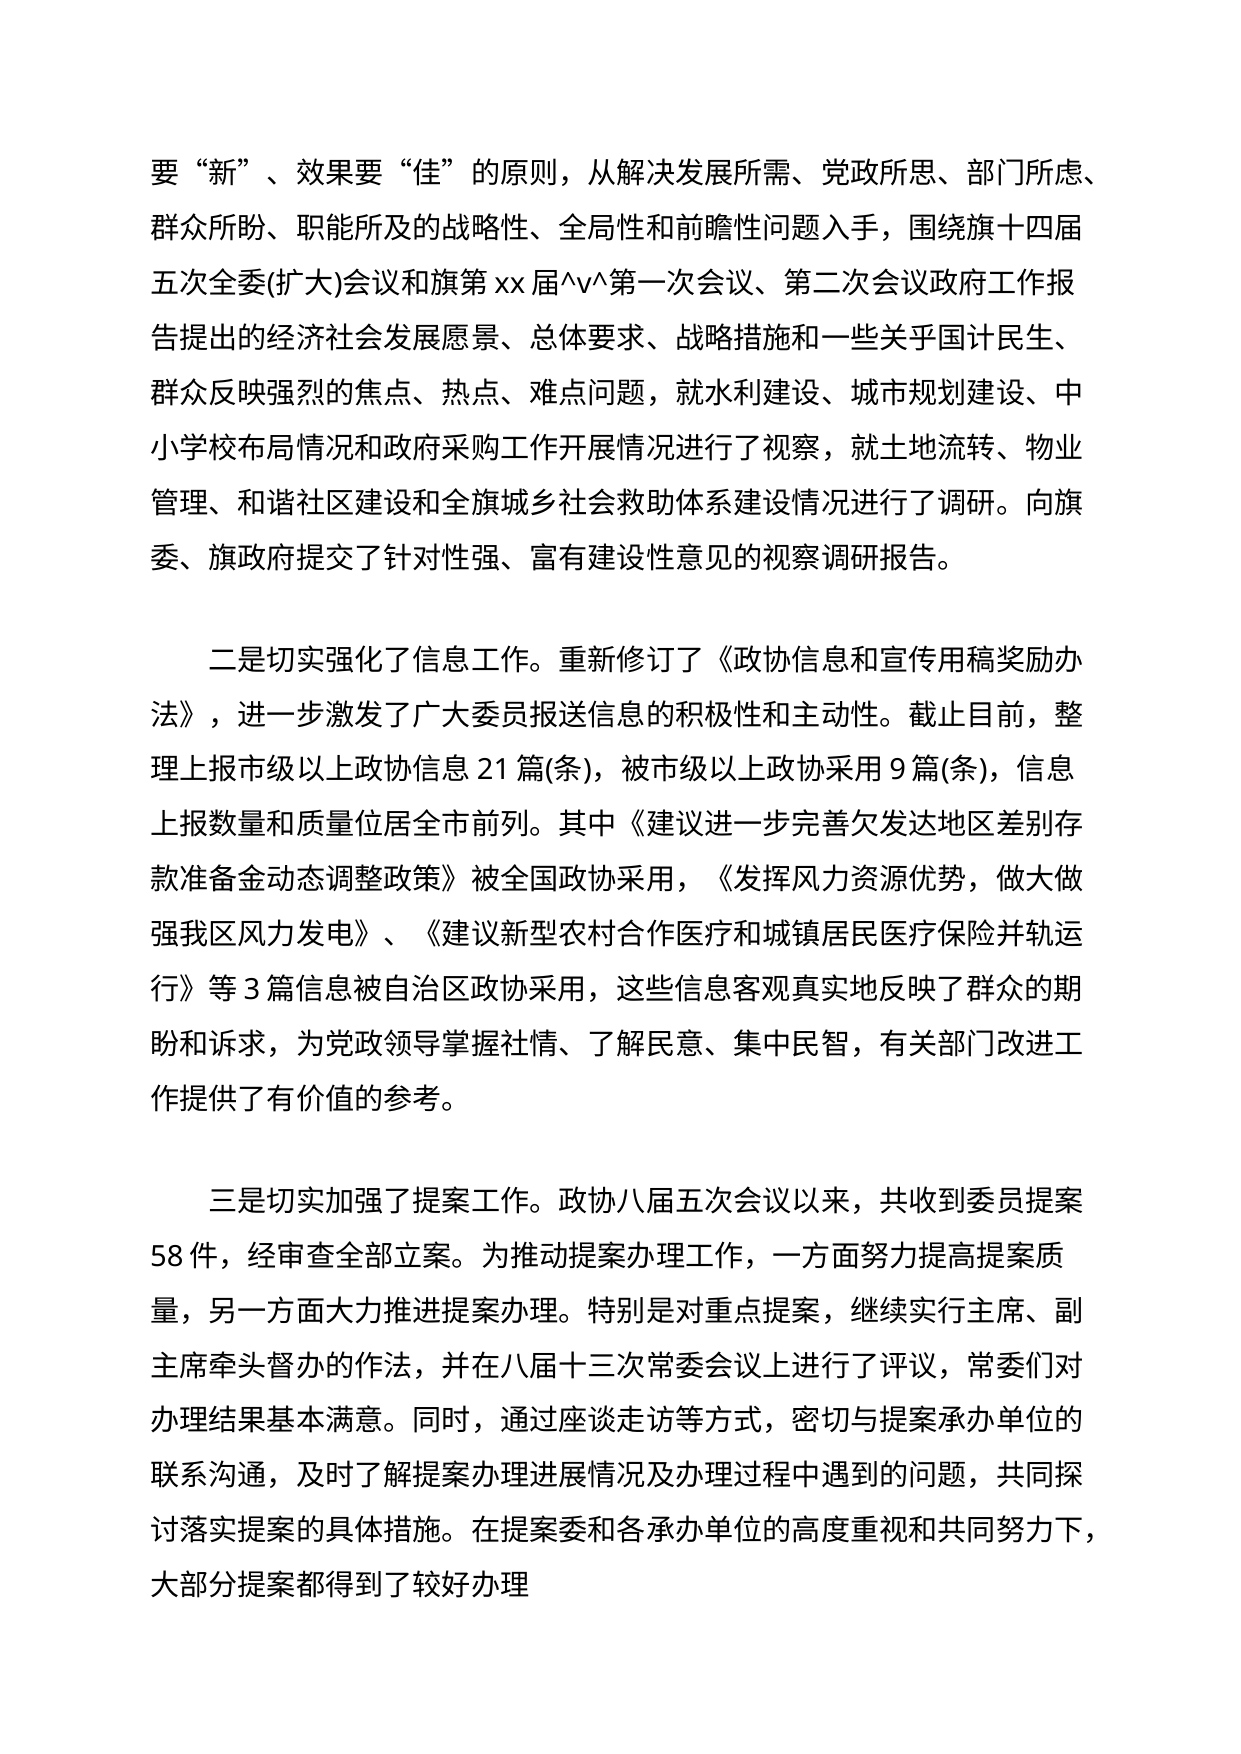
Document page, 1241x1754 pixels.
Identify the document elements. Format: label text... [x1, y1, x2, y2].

text 二是切实强化了信息工作。重新修订了《政协信息和宣传用稿奖励办法》，进一步激发了广大委员报送信息的积极性和主动性。截止目前，整理上报市级以上政协信息21篇(条)，被市级以上政协采用9篇(条)，信息上报数量和质量位居全市前列。其中《建议进一步完善欠发达地区差别存款准备金动态调整政策》被全国政协采用，《发挥风力资源优势，做大做强我区风力发电》、《建议新型农村合作医疗和城镇居民医疗保险并轨运行》等3篇信息被自治区政协采用，这些信息客观真实地反映了群众的期盼和诉求，为党政领导掌握社情、了解民意、集中民智，有关部门改进工作提供了有价值的参考。 [150, 636, 1090, 1118]
text 三是切实加强了提案工作。政协八届五次会议以来，共收到委员提案58件，经审查全部立案。为推动提案办理工作，一方面努力提高提案质量，另一方面大力推进提案办理。特别是对重点提案，继续实行主席、副主席牵头督办的作法，并在八届十三次常委会议上进行了评议，常委们对办理结果基本满意。同时，通过座谈走访等方式，密切与提案承办单位的联系沟通，及时了解提案办理进展情况及办理过程中遇到的问题，共同探讨落实提案的具体措施。在提案委和各承办单位的高度重视和共同努力下，大部分提案都得到了较好办理 [150, 1177, 1090, 1604]
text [150, 150, 1090, 577]
